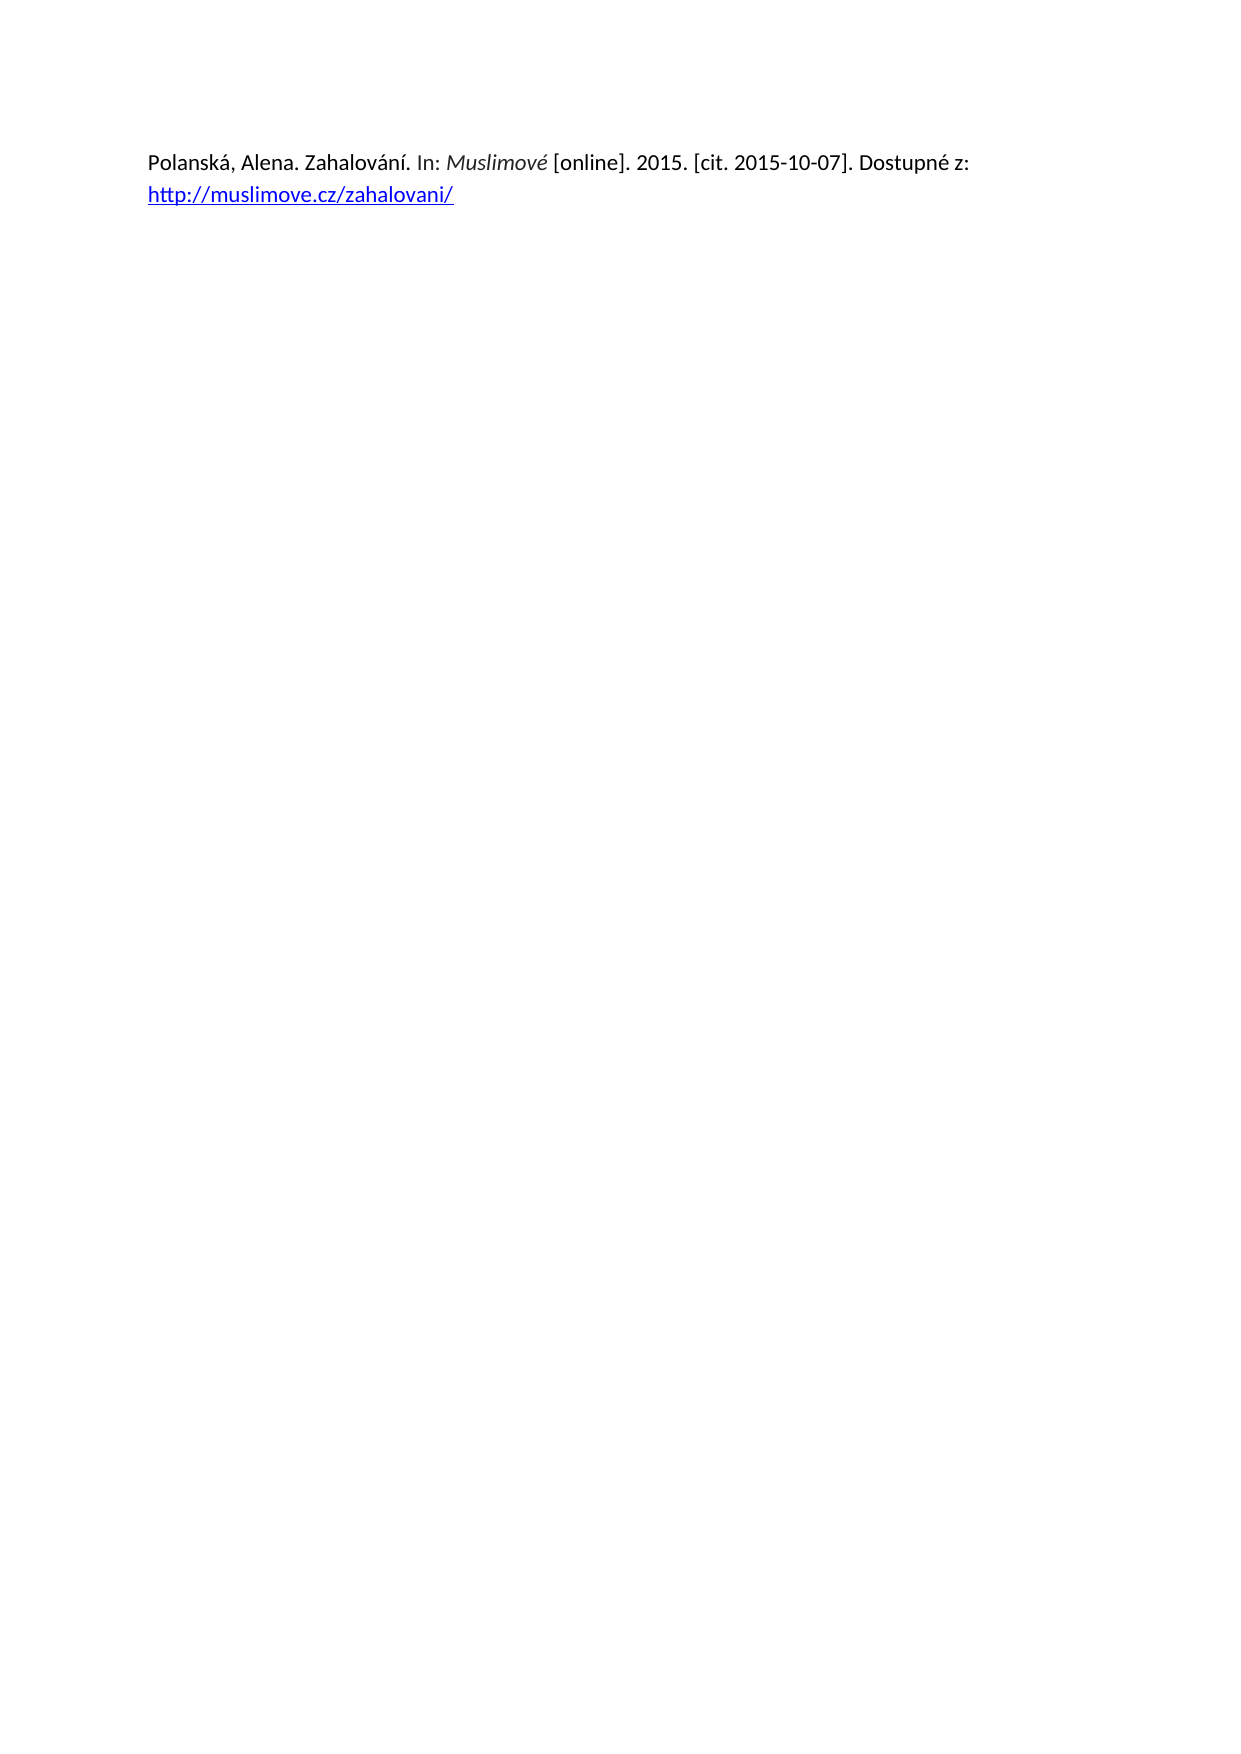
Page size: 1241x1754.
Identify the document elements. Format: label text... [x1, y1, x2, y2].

text Polanská, Alena. Zahalování. In: Muslimové [online]. 2015. [cit. 2015-10-07]. Dostupné z: http://muslimove.cz/zahalovani/ [148, 148, 1093, 208]
